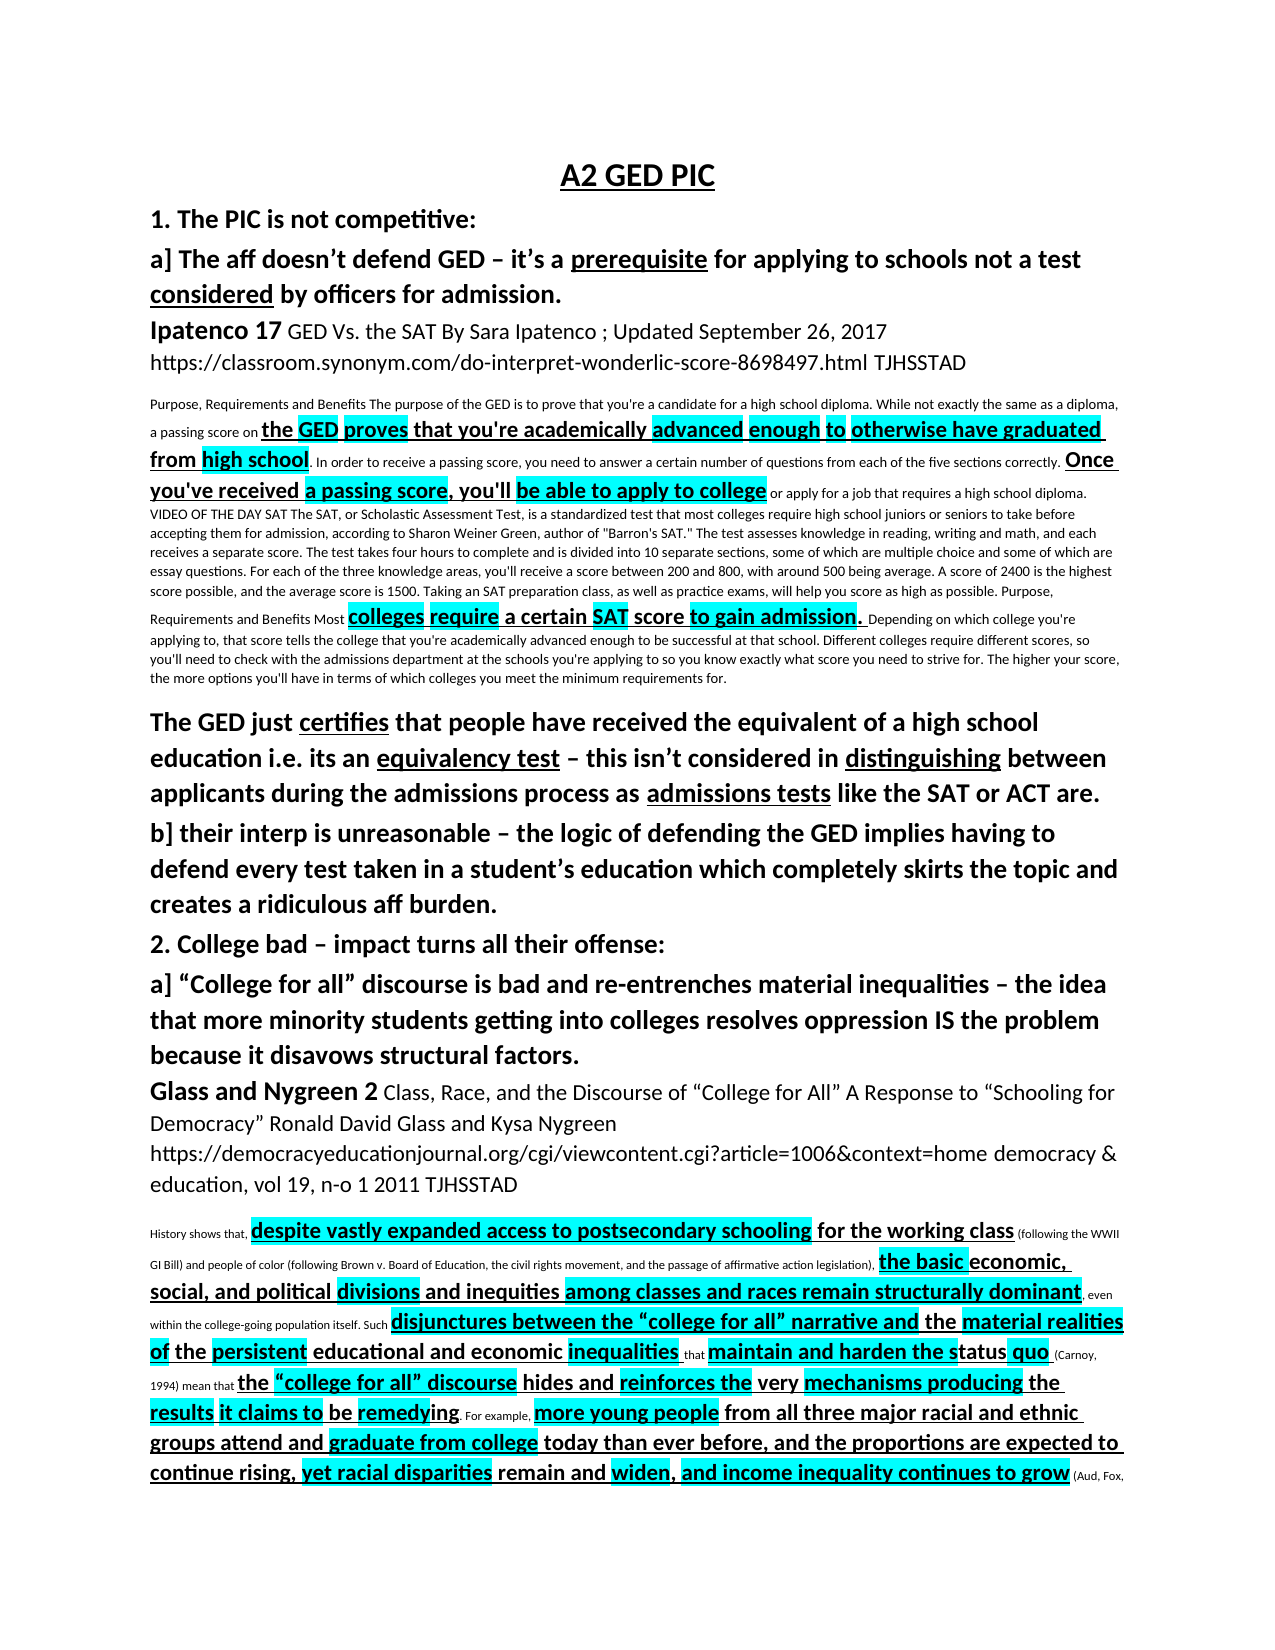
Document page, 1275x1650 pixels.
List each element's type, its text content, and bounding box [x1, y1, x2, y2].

text Purpose, Requirements and Benefits The purpose of the GED is to prove that you're a candidate for a high school diploma. While not exactly the same as a diploma, a passing score on the GED proves that you're academically advanced enough to otherwise have graduated from high school. In order to receive a passing score, you need to answer a certain number of questions from each of the five sections correctly. Once you've received a passing score, you'll be able to apply to college or apply for a job that requires a high school diploma. VIDEO OF THE DAY SAT The SAT, or Scholastic Assessment Test, is a standardized test that most colleges require high school juniors or seniors to take before accepting them for admission, according to Sharon Weiner Green, author of "Barron's SAT." The test assesses knowledge in reading, writing and math, and each receives a separate score. The test takes four hours to complete and is divided into 10 separate sections, some of which are multiple choice and some of which are essay questions. For each of the three knowledge areas, you'll receive a score between 200 and 800, with around 500 being average. A score of 2400 is the highest score possible, and the average score is 1500. Taking an SAT preparation class, as well as practice exams, will help you score as high as possible. Purpose, Requirements and Benefits Most colleges require a certain SAT score to gain admission. Depending on which college you're applying to, that score tells the college that you're academically advanced enough to be successful at that school. Different colleges require different scores, so you'll need to check with the admissions department at the schools you're applying to so you know exactly what score you need to strive for. The higher your score, the more options you'll have in terms of which colleges you meet the minimum requirements for. [150, 395, 1125, 687]
subtitle a] The aff doesn’t defend GED – it’s a prerequisite for applying to schools not a test considered by officers for admission. [150, 242, 1125, 311]
subtitle 2. College bad – impact turns all their offense: [150, 927, 1125, 961]
subtitle The GED just certifies that people have received the equivalent of a high school education i.e. its an equivalency test – this isn’t considered in distinguishing between applicants during the admissions process as admissions tests like the SAT or ACT are. [150, 705, 1125, 810]
subtitle A2 GED PIC [150, 154, 1125, 195]
subtitle b] their interp is unreasonable – the logic of defending the GED implies having to defend every test taken in a student’s education which completely skirts the topic and creates a ridiculous aff burden. [150, 816, 1125, 921]
text Glass and Nygreen 2 Class, Race, and the Discourse of “College for All” A Response to “Schooling for Democracy” Ronald David Glass and Kysa Nygreen https://democracyeducationjournal.org/cgi/viewcontent.cgi?article=1006&context=home democracy & education, vol 19, n-o 1 2011 TJHSSTAD [150, 1074, 1125, 1198]
text Ipatenco 17 GED Vs. the SAT By Sara Ipatenco ; Updated September 26, 2017 https://classroom.synonym.com/do-interpret-wonderlic-score-8698497.html TJHSSTAD [150, 313, 1125, 377]
subtitle a] “College for all” discourse is bad and re-entrenches material inequalities – the idea that more minority students getting into colleges resolves oppression IS the problem because it disavows structural factors. [150, 967, 1125, 1072]
subtitle 1. The PIC is not competitive: [150, 202, 1125, 235]
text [150, 1217, 1125, 1486]
